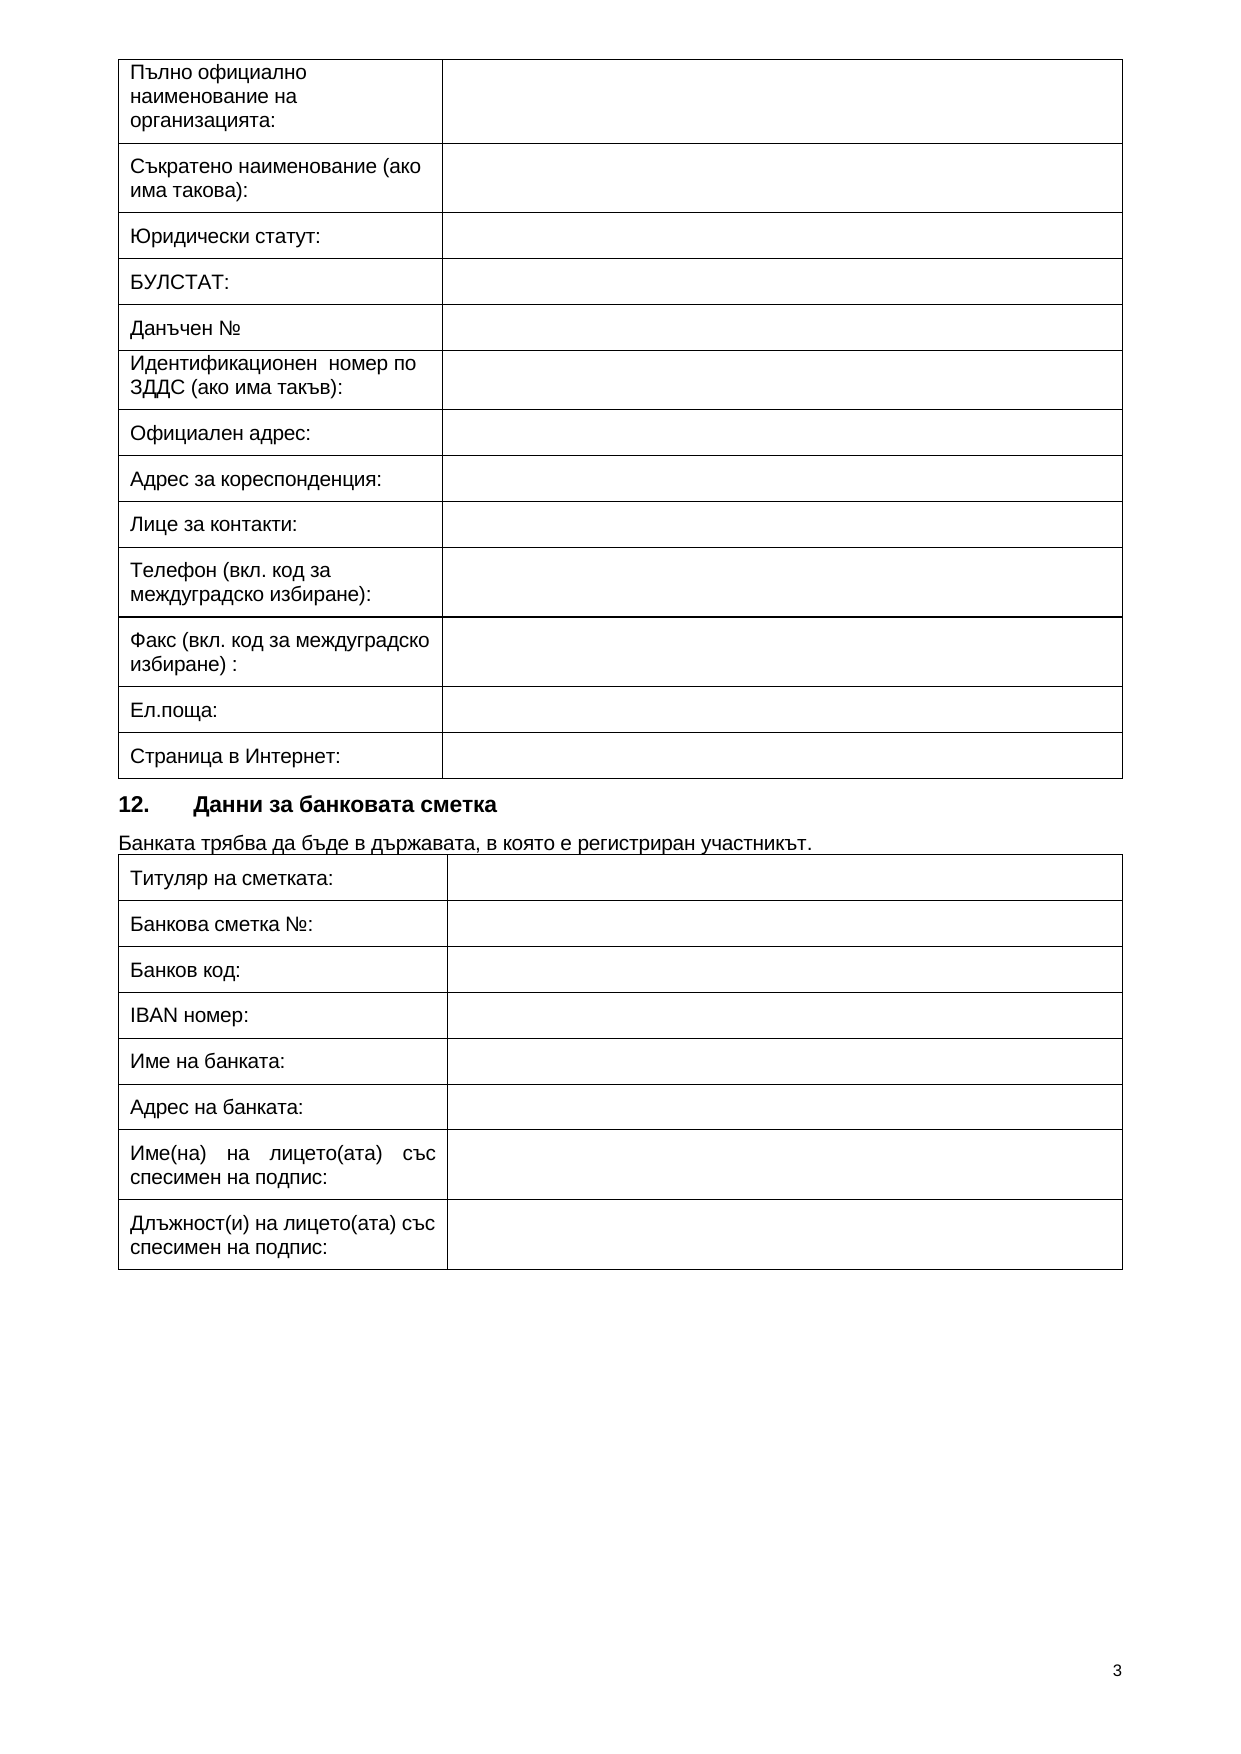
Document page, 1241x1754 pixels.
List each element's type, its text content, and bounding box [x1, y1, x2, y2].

table_cell Адреснабанката: [119, 1085, 447, 1129]
table_cell [443, 259, 1122, 304]
table_cell Данъчен№ [119, 305, 442, 350]
table_cell Идентификационен номер по ЗДДС(акоиматакъв): [119, 351, 442, 409]
table_cell [443, 144, 1122, 212]
table_cell [443, 456, 1122, 501]
table_cell [443, 548, 1122, 616]
table_cell Официаленадрес: [119, 410, 442, 455]
table_cell [448, 1130, 1122, 1199]
table_cell Банковасметка№: [119, 901, 447, 946]
table_cell [443, 410, 1122, 455]
table_cell [448, 901, 1122, 946]
table_cell Факс(вкл.кодзамеждуградскоизбиране): [119, 618, 442, 686]
table_cell Телефон(вкл.кодзамеждуградскоизбиране): [119, 548, 442, 616]
table_cell [448, 993, 1122, 1038]
table_cell IBANномер: [119, 993, 447, 1038]
table_header Титулярнасметката: [119, 855, 447, 900]
text Банкататрябвадабъдевдържавата,вкоятоерегистриранучастникът. [118, 830, 1122, 854]
table_cell [443, 305, 1122, 350]
table_cell [448, 1085, 1122, 1129]
table_cell Банковкод: [119, 947, 447, 992]
table_cell [443, 618, 1122, 686]
table_cell Ел.поща: [119, 687, 442, 732]
table_cell Юридическистатут: [119, 213, 442, 258]
table_cell [448, 1039, 1122, 1083]
table_cell [448, 1200, 1122, 1269]
table_cell Именабанката: [119, 1039, 447, 1083]
table_cell Съкратенонаименование(акоиматакова): [119, 144, 442, 212]
table_header [443, 60, 1122, 142]
table_header [448, 855, 1122, 900]
table_cell [443, 687, 1122, 732]
table_cell Адресзакореспонденция: [119, 456, 442, 501]
table_cell [443, 213, 1122, 258]
table_cell Длъжност(и)налицето(ата)съсспесименнаподпис: [119, 1200, 447, 1269]
table_cell [443, 502, 1122, 547]
table_cell [448, 947, 1122, 992]
text 12. Даннизабанковатасметка [118, 791, 1122, 818]
table_header Пълноофициалнонаименованиенаорганизацията: [119, 60, 442, 142]
table_cell [443, 733, 1122, 778]
table_cell СтраницавИнтернет: [119, 733, 442, 778]
table_cell Лицезаконтакти: [119, 502, 442, 547]
table_cell Име(на)налицето(ата)съсспесименнаподпис: [119, 1130, 447, 1199]
table_cell [443, 351, 1122, 409]
table_cell БУЛСТАТ: [119, 259, 442, 304]
